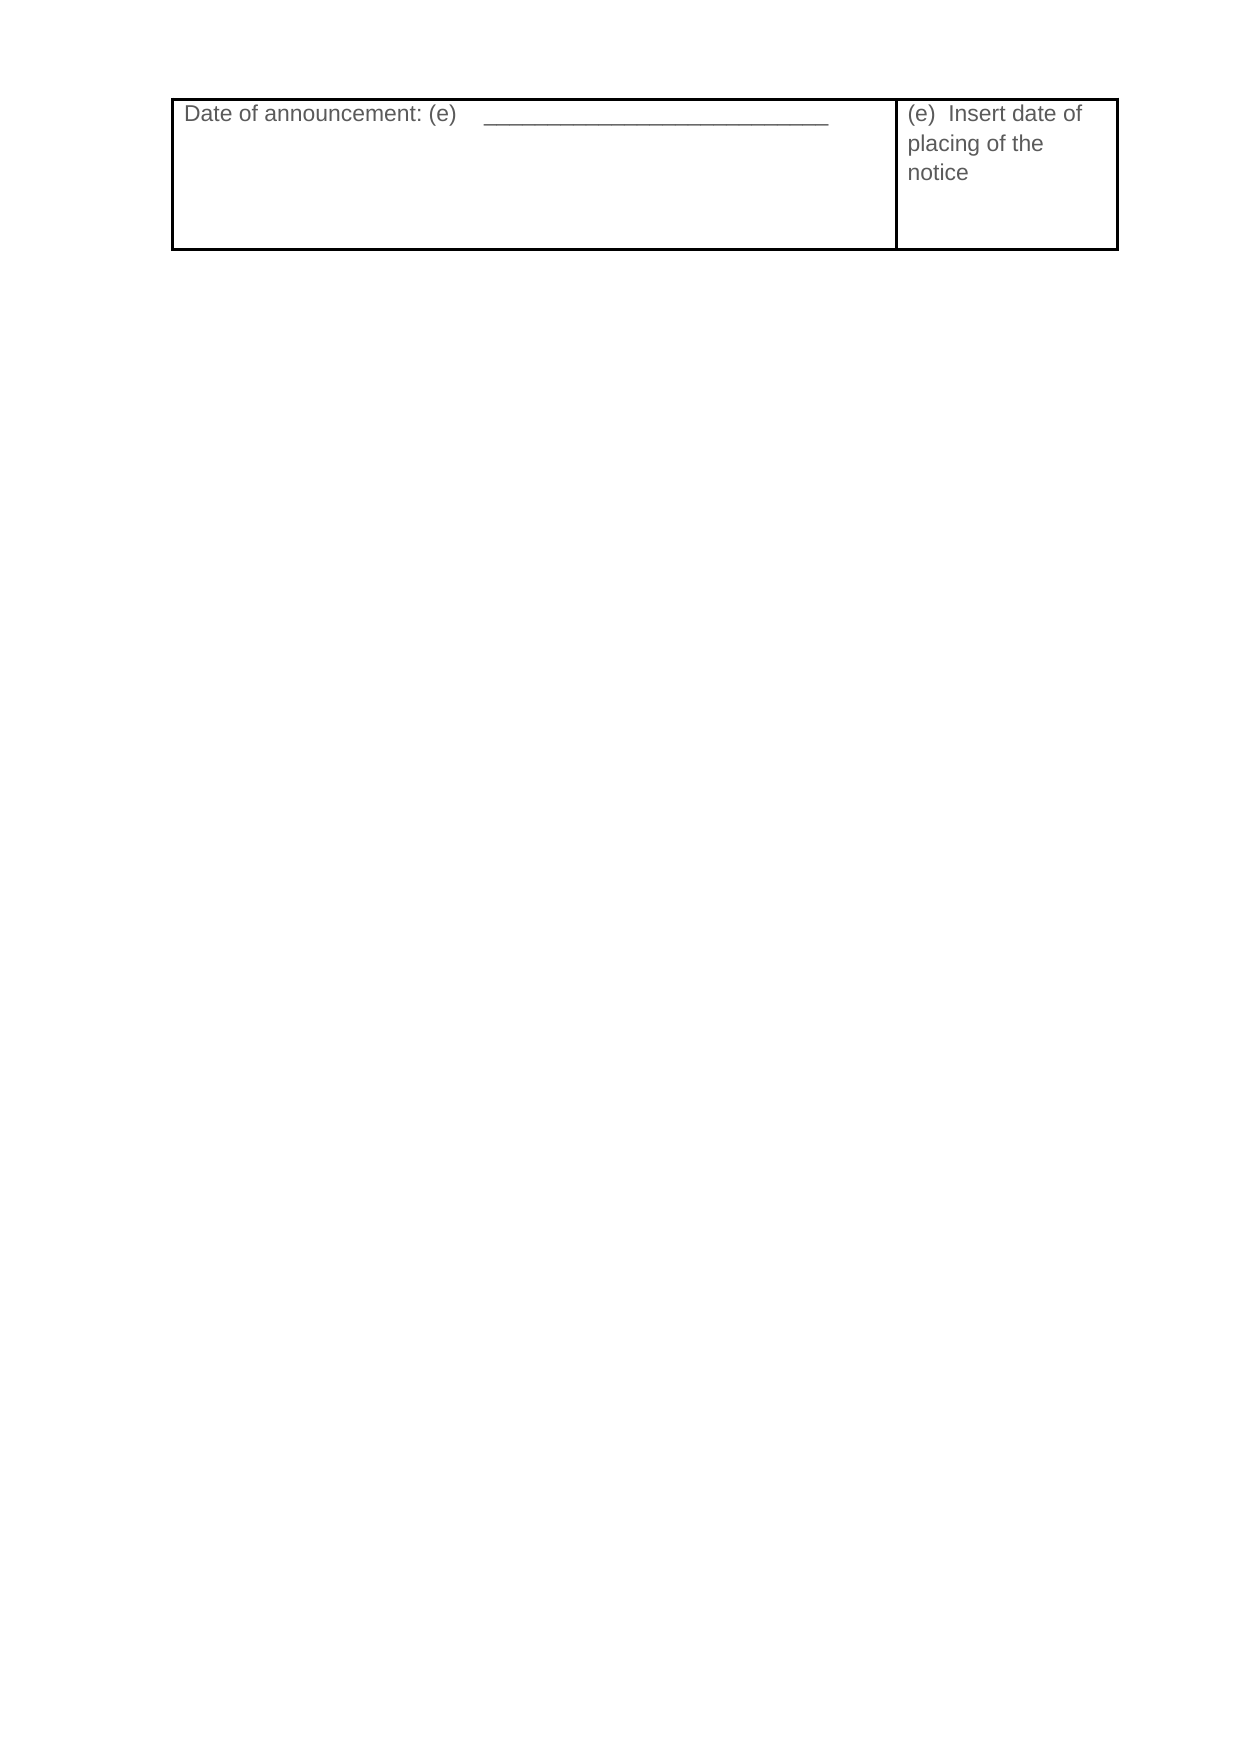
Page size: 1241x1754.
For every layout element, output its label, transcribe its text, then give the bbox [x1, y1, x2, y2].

table_cell (e) Insert date of placing of the notice [898, 101, 1116, 247]
table_cell Date of announcement: (e) ___________________________ [174, 101, 895, 247]
